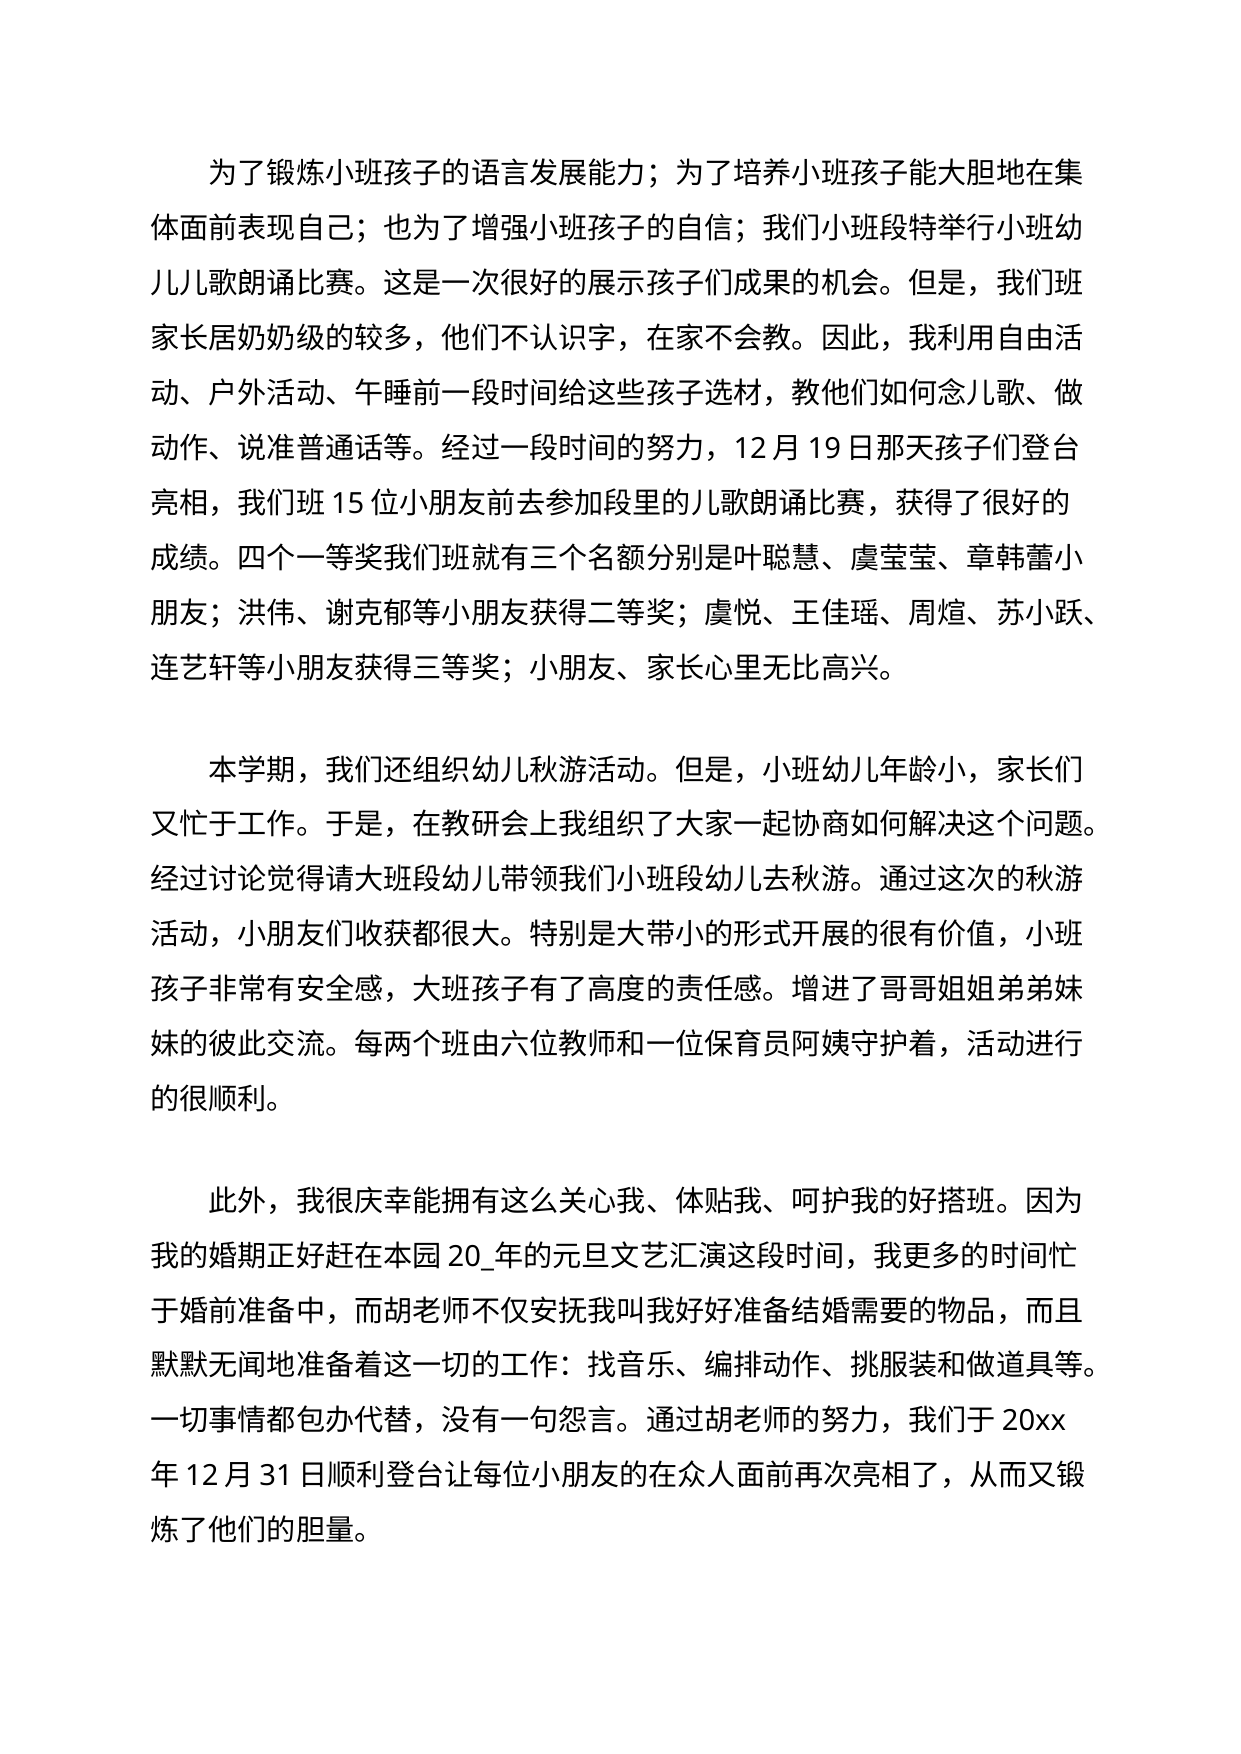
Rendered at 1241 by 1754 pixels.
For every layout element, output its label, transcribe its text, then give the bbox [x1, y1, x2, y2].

text 为了锻炼小班孩子的语言发展能力；为了培养小班孩子能大胆地在集体面前表现自己；也为了增强小班孩子的自信；我们小班段特举行小班幼儿儿歌朗诵比赛。这是一次很好的展示孩子们成果的机会。但是，我们班家长居奶奶级的较多，他们不认识字，在家不会教。因此，我利用自由活动、户外活动、午睡前一段时间给这些孩子选材，教他们如何念儿歌、做动作、说准普通话等。经过一段时间的努力，12月19日那天孩子们登台亮相，我们班15位小朋友前去参加段里的儿歌朗诵比赛，获得了很好的成绩。四个一等奖我们班就有三个名额分别是叶聪慧、虞莹莹、章韩蕾小朋友；洪伟、谢克郁等小朋友获得二等奖；虞悦、王佳瑶、周煊、苏小跃、连艺轩等小朋友获得三等奖；小朋友、家长心里无比高兴。 [150, 150, 1090, 687]
text 本学期，我们还组织幼儿秋游活动。但是，小班幼儿年龄小，家长们又忙于工作。于是，在教研会上我组织了大家一起协商如何解决这个问题。经过讨论觉得请大班段幼儿带领我们小班段幼儿去秋游。通过这次的秋游活动，小朋友们收获都很大。特别是大带小的形式开展的很有价值，小班孩子非常有安全感，大班孩子有了高度的责任感。增进了哥哥姐姐弟弟妹妹的彼此交流。每两个班由六位教师和一位保育员阿姨守护着，活动进行的很顺利。 [150, 746, 1090, 1118]
text 此外，我很庆幸能拥有这么关心我、体贴我、呵护我的好搭班。因为我的婚期正好赶在本园20_年的元旦文艺汇演这段时间，我更多的时间忙于婚前准备中，而胡老师不仅安抚我叫我好好准备结婚需要的物品，而且默默无闻地准备着这一切的工作：找音乐、编排动作、挑服装和做道具等。一切事情都包办代替，没有一句怨言。通过胡老师的努力，我们于20xx年12月31日顺利登台让每位小朋友的在众人面前再次亮相了，从而又锻炼了他们的胆量。 [150, 1177, 1090, 1549]
